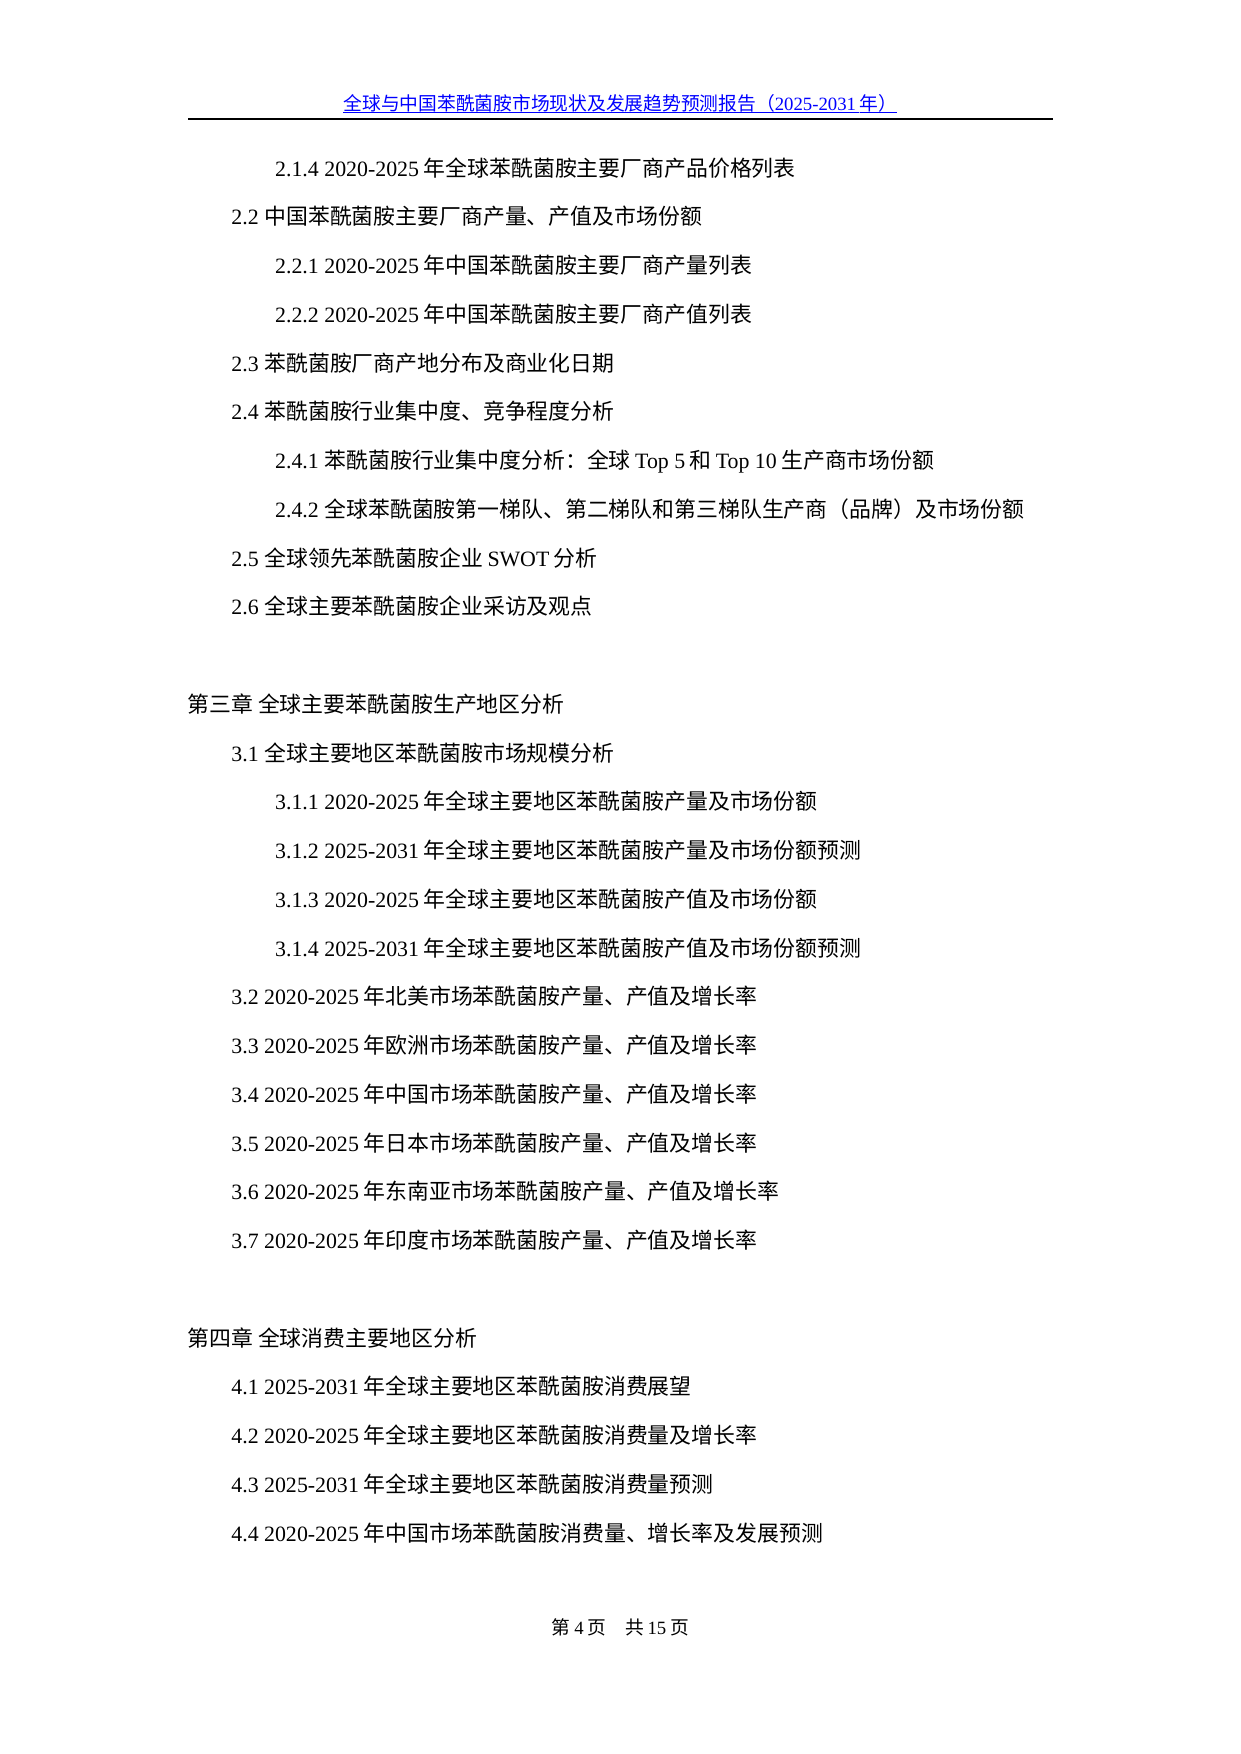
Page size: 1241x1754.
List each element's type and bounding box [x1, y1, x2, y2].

text [187, 150, 1053, 1548]
